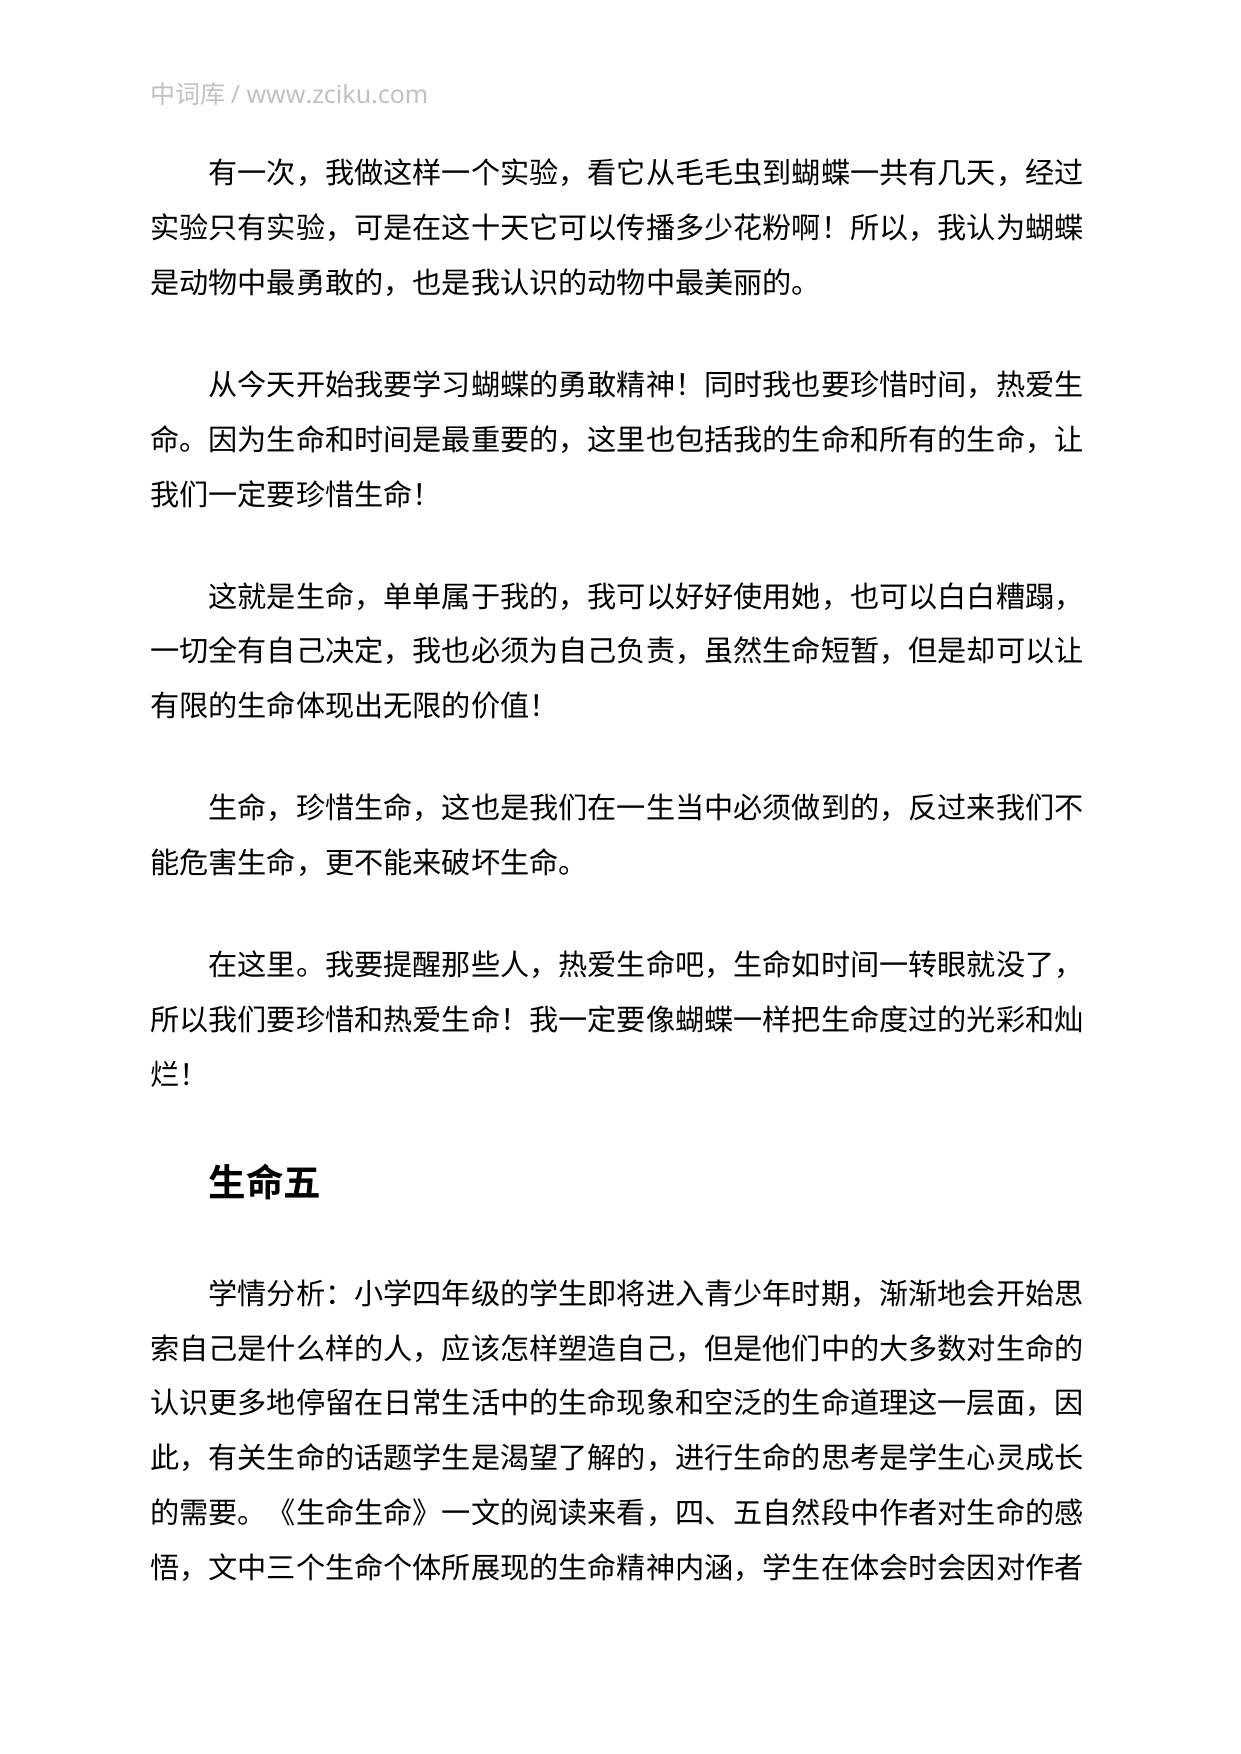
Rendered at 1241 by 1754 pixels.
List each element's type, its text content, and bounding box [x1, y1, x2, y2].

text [150, 1270, 1090, 1587]
text 这就是生命，单单属于我的，我可以好好使用她，也可以白白糟蹋，一切全有自己决定，我也必须为自己负责，虽然生命短暂，但是却可以让有限的生命体现出无限的价值！ [150, 573, 1090, 725]
text 有一次，我做这样一个实验，看它从毛毛虫到蝴蝶一共有几天，经过实验只有实验，可是在这十天它可以传播多少花粉啊！所以，我认为蝴蝶是动物中最勇敢的，也是我认识的动物中最美丽的。 [150, 150, 1090, 302]
text 生命，珍惜生命，这也是我们在一生当中必须做到的，反过来我们不能危害生命，更不能来破坏生命。 [150, 785, 1090, 882]
text 在这里。我要提醒那些人，热爱生命吧，生命如时间一转眼就没了，所以我们要珍惜和热爱生命！我一定要像蝴蝶一样把生命度过的光彩和灿烂！ [150, 941, 1090, 1093]
text 从今天开始我要学习蝴蝶的勇敢精神！同时我也要珍惜时间，热爱生命。因为生命和时间是最重要的，这里也包括我的生命和所有的生命，让我们一定要珍惜生命！ [150, 362, 1090, 514]
text 生命五 [150, 1153, 1090, 1207]
